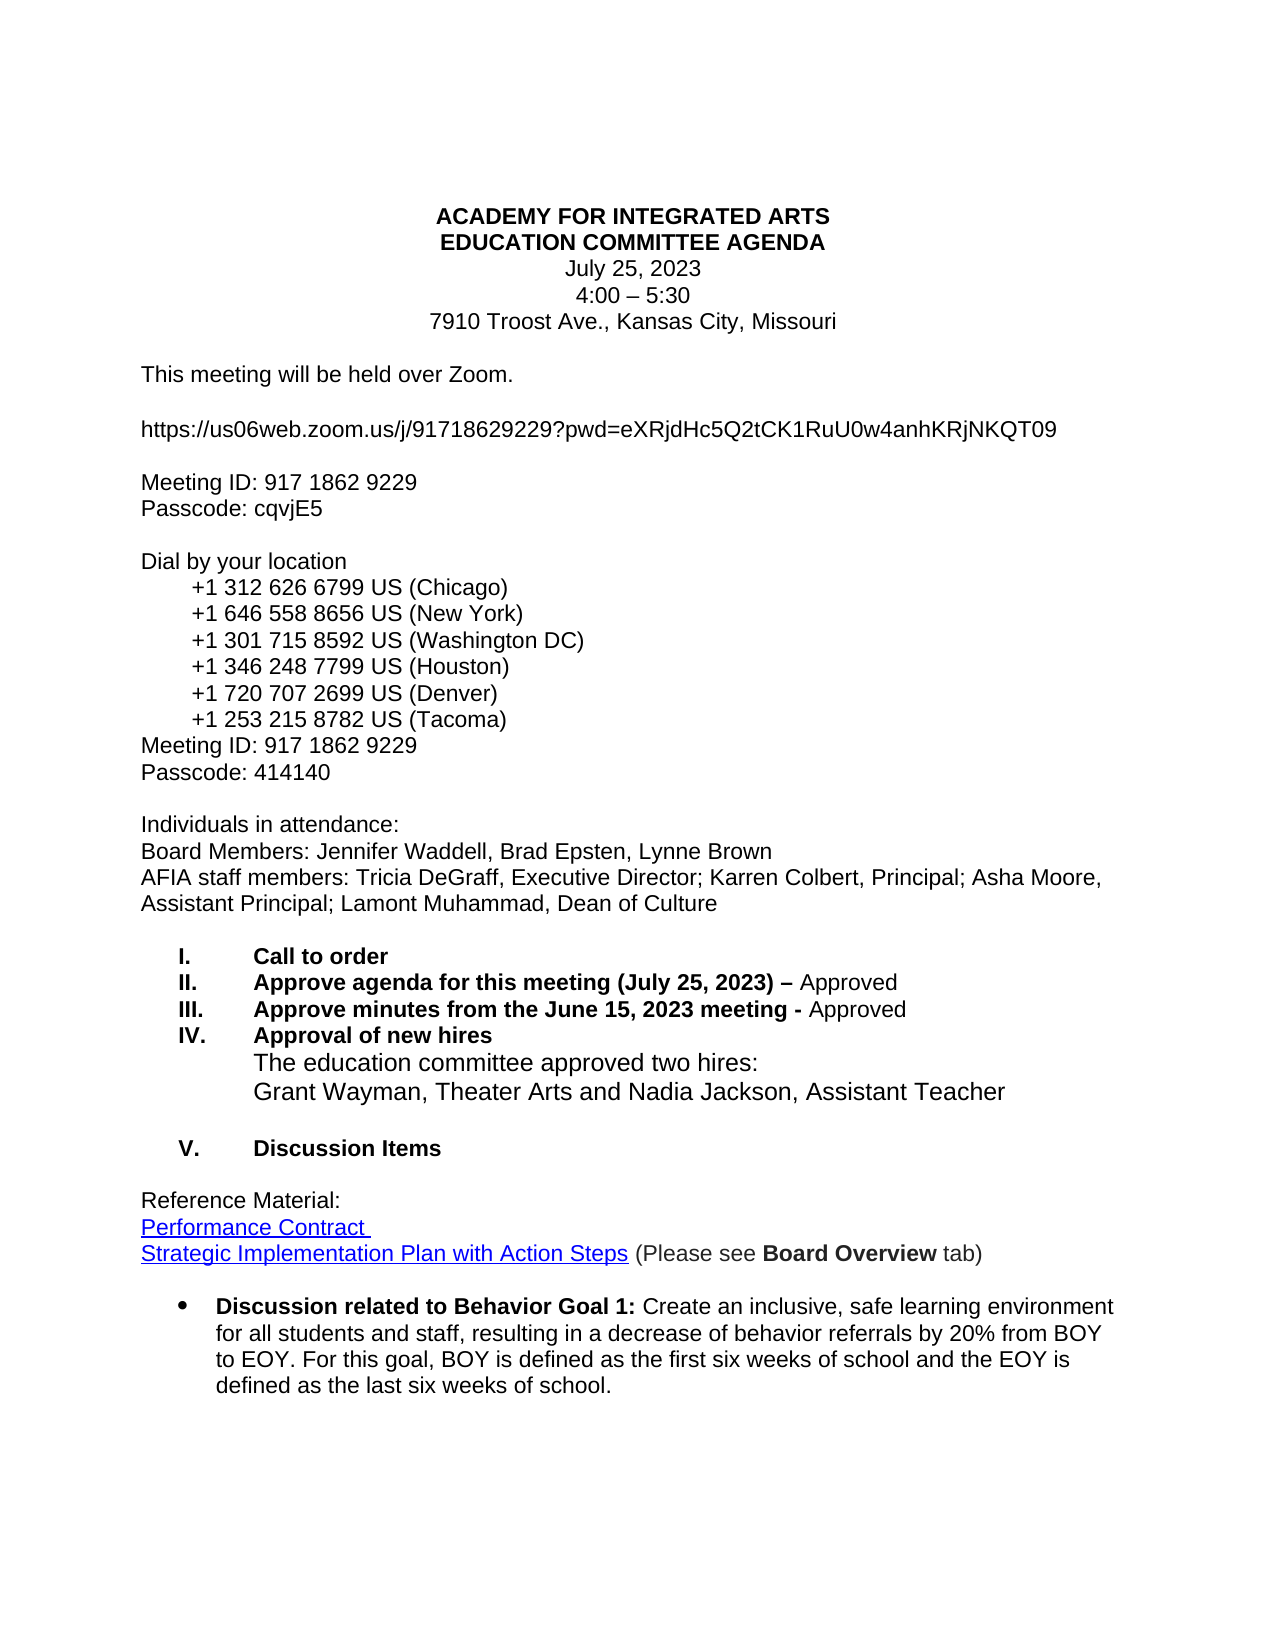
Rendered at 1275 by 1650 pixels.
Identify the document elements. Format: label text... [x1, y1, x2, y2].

text Individuals in attendance: [141, 811, 1125, 838]
list Grant Wayman, Theater Arts and Nadia Jackson, Assistant Teacher [253, 1077, 1125, 1106]
text +1 646 558 8656 US (New York) [141, 600, 1125, 627]
text Performance Contract [141, 1214, 1125, 1240]
text July 25, 2023 [141, 255, 1125, 282]
list Approve agenda for this meeting (July 25, 2023) – Approved [178, 969, 1125, 996]
text +1 346 248 7799 US (Houston) [141, 653, 1125, 679]
text This meeting will be held over Zoom. [141, 361, 1125, 387]
list Discussion related to Behavior Goal 1: Create an inclusive, safe learning environment for all students and staff, resulting in a decrease of behavior referrals by 20% from BOY to EOY. For this goal, BOY is defined as the first six weeks of school and the EOY is defined as the last six weeks of school. [178, 1293, 1125, 1399]
list Call to order [178, 943, 1125, 969]
text Passcode: cqvjE5 [141, 495, 1125, 521]
text EDUCATION COMMITTEE AGENDA [141, 229, 1125, 255]
text 4:00 – 5:30 [141, 282, 1125, 308]
text +1 253 215 8782 US (Tacoma) [141, 706, 1125, 732]
text +1 720 707 2699 US (Denver) [141, 679, 1125, 706]
text Strategic Implementation Plan with Action Steps (Please see Board Overview tab) [141, 1240, 1125, 1266]
text Passcode: 414140 [141, 758, 1125, 785]
list Approve minutes from the June 15, 2023 meeting - Approved [178, 996, 1125, 1022]
list Discussion Items [178, 1135, 1125, 1161]
text 7910 Troost Ave., Kansas City, Missouri [141, 308, 1125, 334]
text Dial by your location [141, 548, 1125, 574]
list The education committee approved two hires: [253, 1048, 1125, 1077]
text Board Members: Jennifer Waddell, Brad Epsten, Lynne Brown [141, 838, 1125, 864]
text +1 312 626 6799 US (Chicago) [141, 574, 1125, 600]
text https://us06web.zoom.us/j/91718629229?pwd=eXRjdHc5Q2tCK1RuU0w4anhKRjNKQT09 [141, 416, 1125, 442]
list Approval of new hires [178, 1022, 1125, 1048]
text Reference Material: [141, 1187, 1125, 1214]
text +1 301 715 8592 US (Washington DC) [141, 627, 1125, 653]
text Meeting ID: 917 1862 9229 [141, 732, 1125, 758]
text ACADEMY FOR INTEGRATED ARTS [141, 203, 1125, 229]
text Meeting ID: 917 1862 9229 [141, 469, 1125, 495]
text AFIA staff members: Tricia DeGraff, Executive Director; Karren Colbert, Principal; Asha Moore, Assistant Principal; Lamont Muhammad, Dean of Culture [141, 864, 1125, 917]
